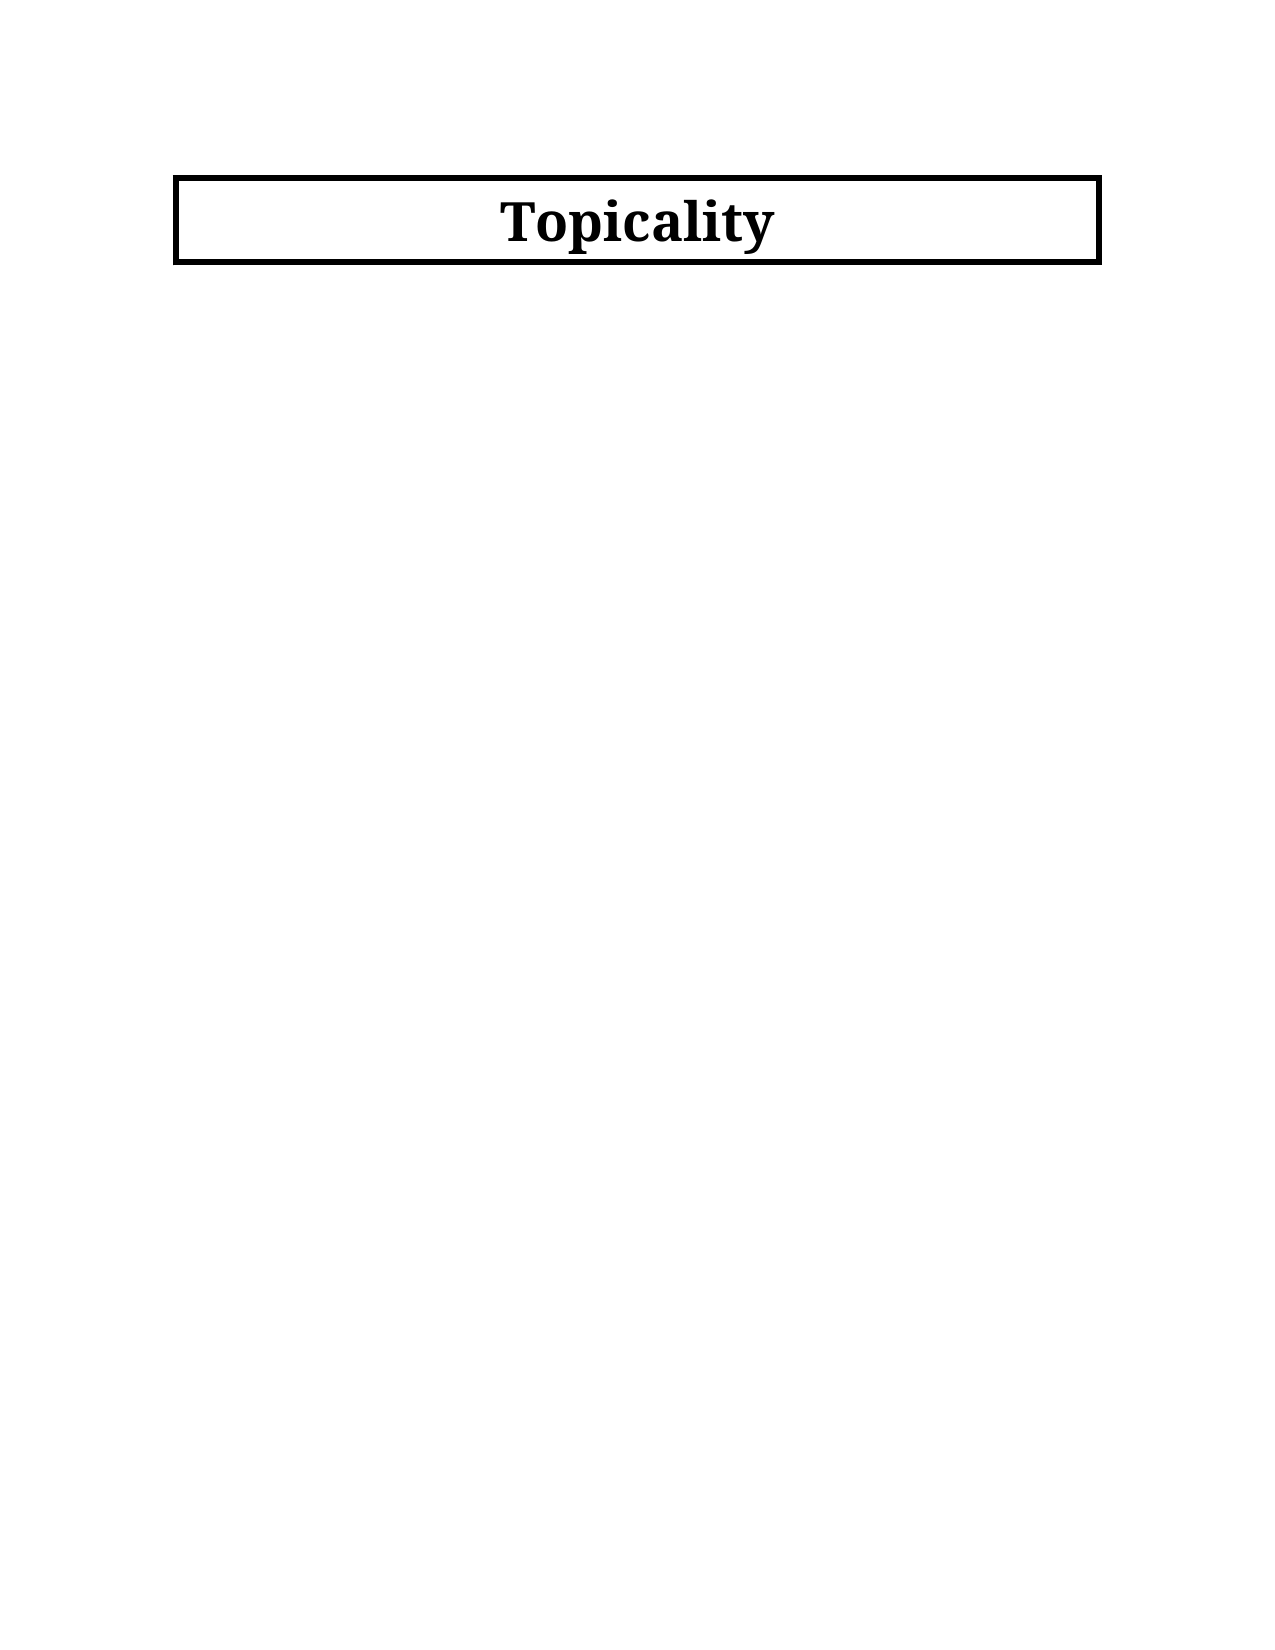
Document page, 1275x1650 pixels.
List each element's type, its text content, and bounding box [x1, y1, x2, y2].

subtitle Topicality [179, 181, 1096, 259]
